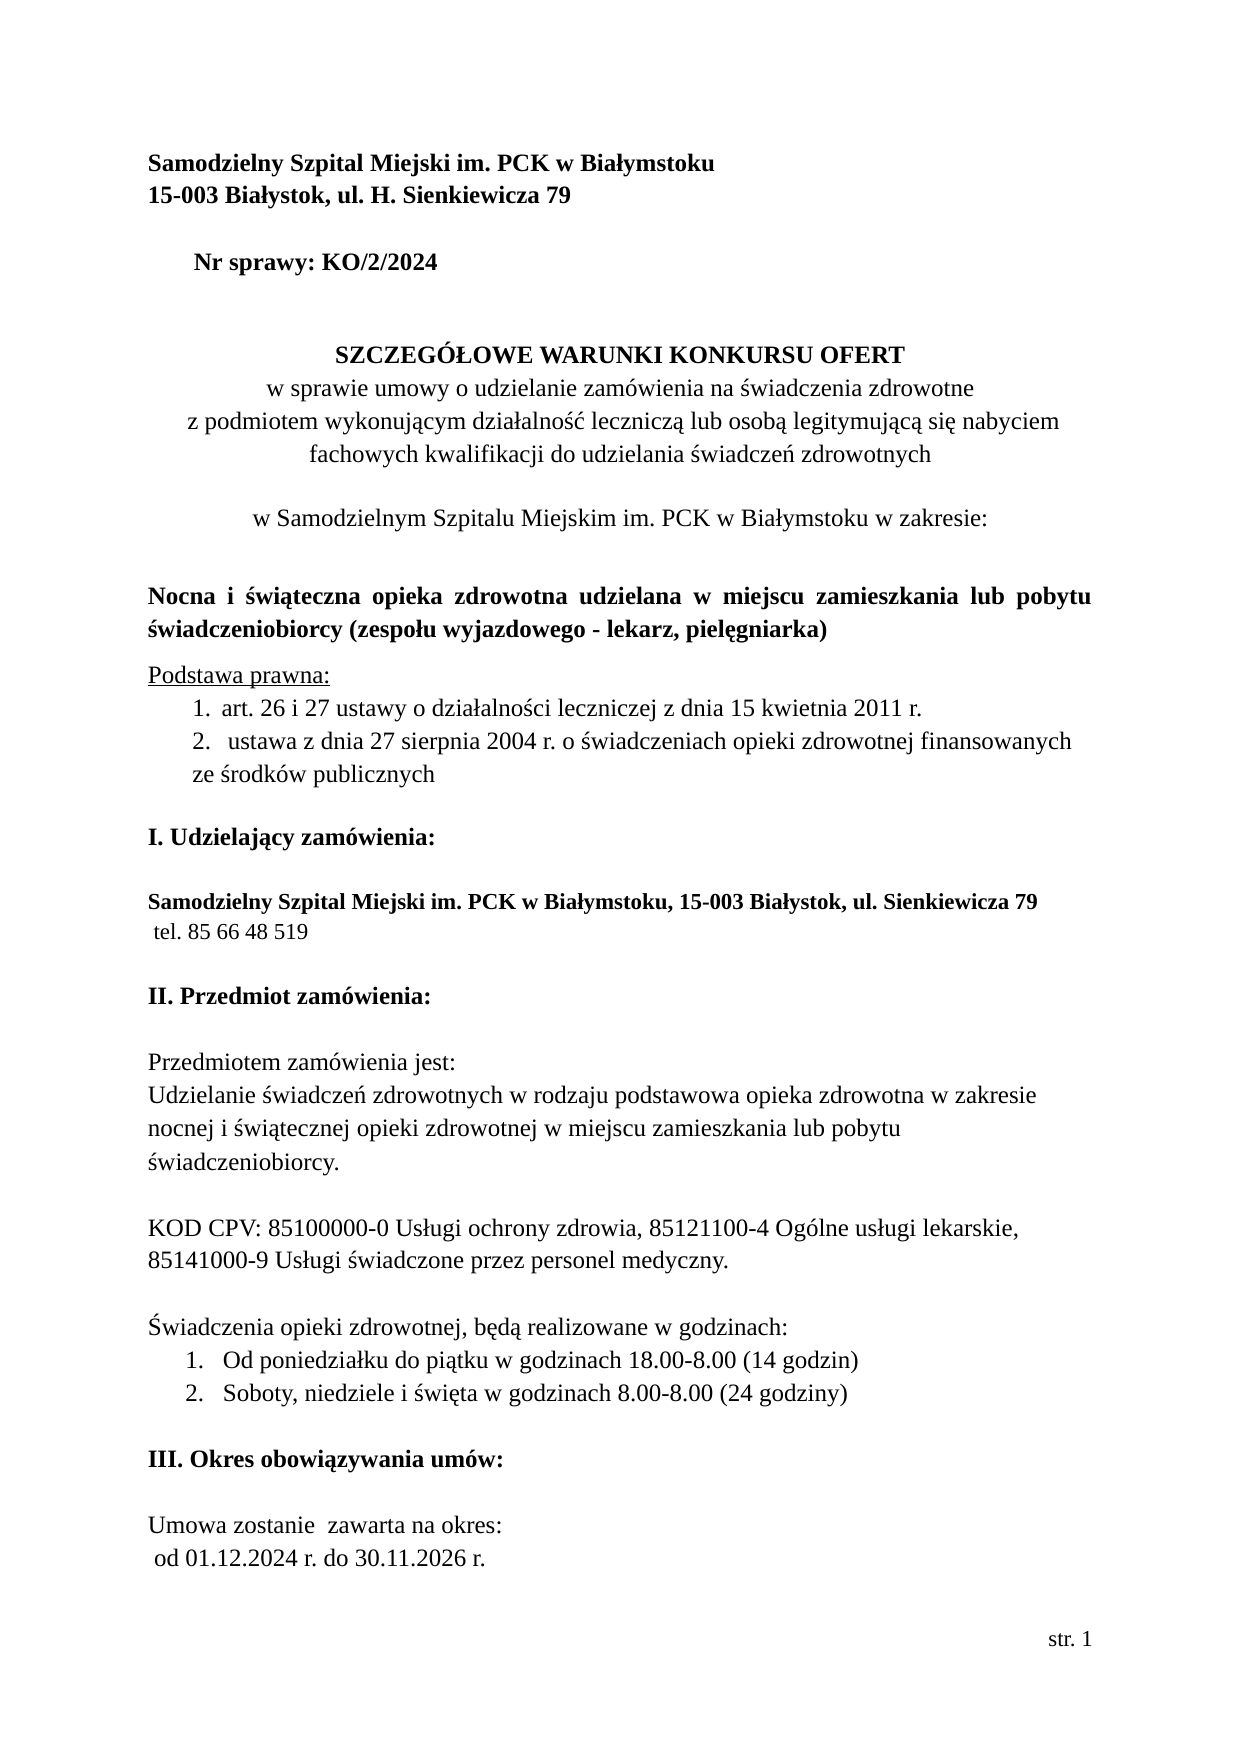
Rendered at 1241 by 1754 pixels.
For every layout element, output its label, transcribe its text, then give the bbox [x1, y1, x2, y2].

list ustawa z dnia 27 sierpnia 2004 r. o świadczeniach opieki zdrowotnej finansowanych ze środków publicznych [192, 726, 1093, 787]
text Nr sprawy: KO/2/2024 [193, 247, 1095, 276]
text w sprawie umowy o udzielanie zamówienia na świadczenia zdrowotne [148, 373, 1093, 402]
text 15-003 Białystok, ul. H. Sienkiewicza 79 [148, 181, 1093, 209]
text I. Udzielający zamówienia: [110, 822, 1093, 851]
text Podstawa prawna: [148, 660, 1093, 688]
text Umowa zostanie zawarta na okres: [148, 1510, 1093, 1538]
text Przedmiotem zamówienia jest: Udzielanie świadczeń zdrowotnych w rodzaju podstawowa opieka zdrowotna w zakresie nocnej i świątecznej opieki zdrowotnej w miejscu zamieszkania lub pobytu świadczeniobiorcy. [148, 1047, 1093, 1175]
text III. Okres obowiązywania umów: [110, 1444, 1093, 1472]
text Samodzielny Szpital Miejski im. PCK w Białymstoku [148, 148, 1093, 176]
text SZCZEGÓŁOWE WARUNKI KONKURSU OFERT [148, 340, 1093, 369]
text KOD CPV: 85100000-0 Usługi ochrony zdrowia, 85121100-4 Ogólne usługi lekarskie, 85141000-9 Usługi świadczone przez personel medyczny. [148, 1213, 1093, 1274]
text od 01.12.2024 r. do 30.11.2026 r. [148, 1543, 1093, 1572]
list Soboty, niedziele i święta w godzinach 8.00-8.00 (24 godziny) [185, 1378, 1093, 1406]
text tel. 85 66 48 519 [148, 918, 1093, 944]
text Samodzielny Szpital Miejski im. PCK w Białymstoku, 15-003 Białystok, ul. Sienkiewicza 79 [148, 888, 1093, 914]
text z podmiotem wykonującym działalność leczniczą lub osobą legitymującą się nabyciem fachowych kwalifikacji do udzielania świadczeń zdrowotnych [148, 406, 1093, 468]
text Nocna i świąteczna opieka zdrowotna udzielana w miejscu zamieszkania lub pobytu świadczeniobiorcy (zespołu wyjazdowego - lekarz, pielęgniarka) [148, 581, 1093, 643]
text Świadczenia opieki zdrowotnej, będą realizowane w godzinach: [110, 1312, 1093, 1340]
text w Samodzielnym Szpitalu Miejskim im. PCK w Białymstoku w zakresie: [148, 503, 1093, 531]
text II. Przedmiot zamówienia: [110, 981, 1093, 1010]
list Od poniedziałku do piątku w godzinach 18.00-8.00 (14 godzin) [185, 1345, 1093, 1373]
list art. 26 i 27 ustawy o działalności leczniczej z dnia 15 kwietnia 2011 r. [192, 693, 1093, 721]
